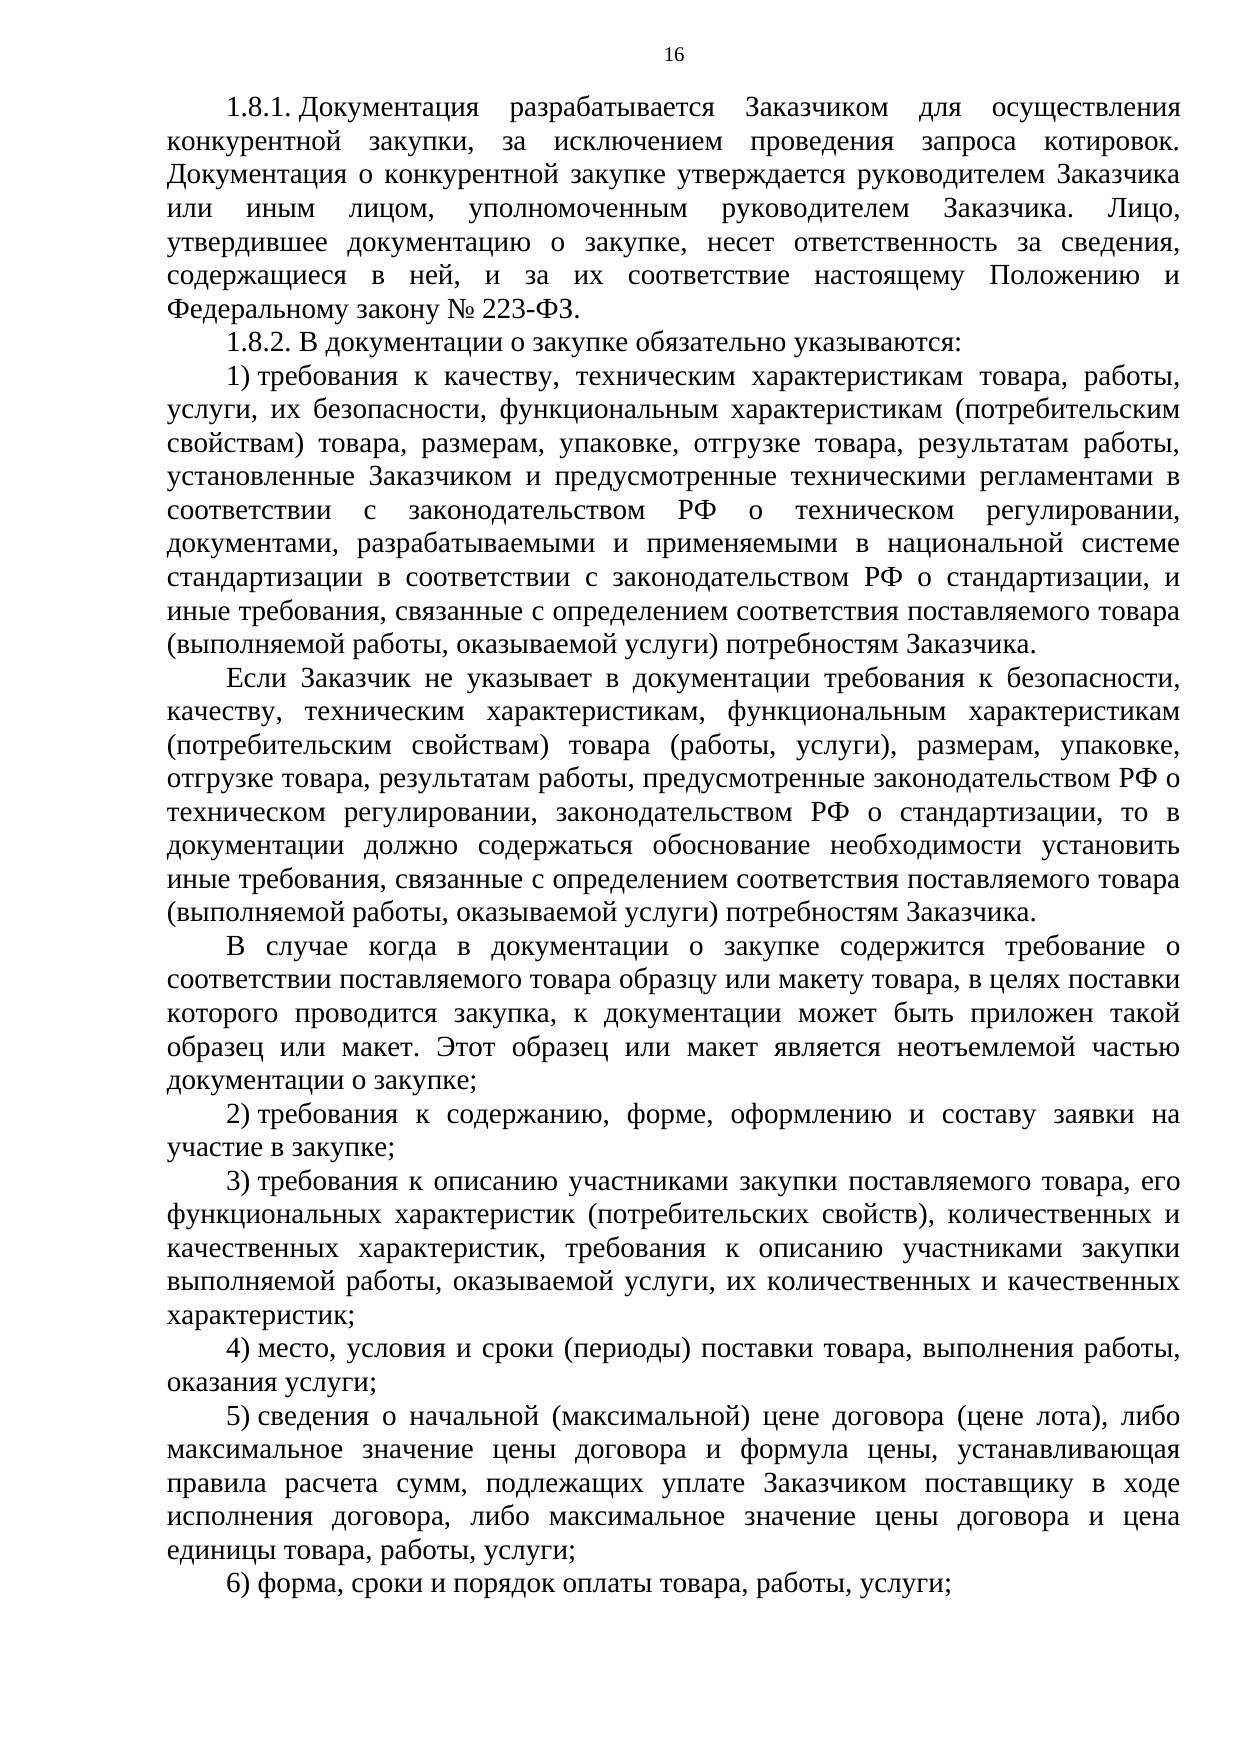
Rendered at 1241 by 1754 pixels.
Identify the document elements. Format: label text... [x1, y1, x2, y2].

text 1.8.2. В документации о закупке обязательно указываются: [167, 324, 1181, 358]
text В случае когда в документации о закупке содержится требование о соответствии поставляемого товара образцу или макету товара, в целях поставки которого проводится закупка, к документации может быть приложен такой образец или макет. Этот образец или макет является неотъемлемой частью документации о закупке; [167, 928, 1181, 1096]
text 3) требования к описанию участниками закупки поставляемого товара, его функциональных характеристик (потребительских свойств), количественных и качественных характеристик, требования к описанию участниками закупки выполняемой работы, оказываемой услуги, их количественных и качественных характеристик; [167, 1163, 1181, 1331]
text 5) сведения о начальной (максимальной) цене договора (цене лота), либо максимальное значение цены договора и формула цены, устанавливающая правила расчета сумм, подлежащих уплате Заказчиком поставщику в ходе исполнения договора, либо максимальное значение цены договора и цена единицы товара, работы, услуги; [167, 1398, 1181, 1565]
text Если Заказчик не указывает в документации требования к безопасности, качеству, техническим характеристикам, функциональным характеристикам (потребительским свойствам) товара (работы, услуги), размерам, упаковке, отгрузке товара, результатам работы, предусмотренные законодательством РФ о техническом регулировании, законодательством РФ о стандартизации, то в документации должно содержаться обоснование необходимости установить иные требования, связанные с определением соответствия поставляемого товара (выполняемой работы, оказываемой услуги) потребностям Заказчика. [167, 660, 1181, 928]
text 1) требования к качеству, техническим характеристикам товара, работы, услуги, их безопасности, функциональным характеристикам (потребительским свойствам) товара, размерам, упаковке, отгрузке товара, результатам работы, установленные Заказчиком и предусмотренные техническими регламентами в соответствии с законодательством РФ о техническом регулировании, документами, разрабатываемыми и применяемыми в национальной системе стандартизации в соответствии с законодательством РФ о стандартизации, и иные требования, связанные с определением соответствия поставляемого товара (выполняемой работы, оказываемой услуги) потребностям Заказчика. [167, 358, 1181, 660]
text 4) место, условия и сроки (периоды) поставки товара, выполнения работы, оказания услуги; [167, 1331, 1181, 1398]
text 2) требования к содержанию, форме, оформлению и составу заявки на участие в закупке; [167, 1096, 1181, 1163]
text 6) форма, сроки и порядок оплаты товара, работы, услуги; [167, 1565, 1181, 1599]
text 1.8.1. Документация разрабатывается Заказчиком для осуществления конкурентной закупки, за исключением проведения запроса котировок. Документация о конкурентной закупке утверждается руководителем Заказчика или иным лицом, уполномоченным руководителем Заказчика. Лицо, утвердившее документацию о закупке, несет ответственность за сведения, содержащиеся в ней, и за их соответствие настоящему Положению и Федеральному закону № 223-ФЗ. [167, 89, 1181, 324]
